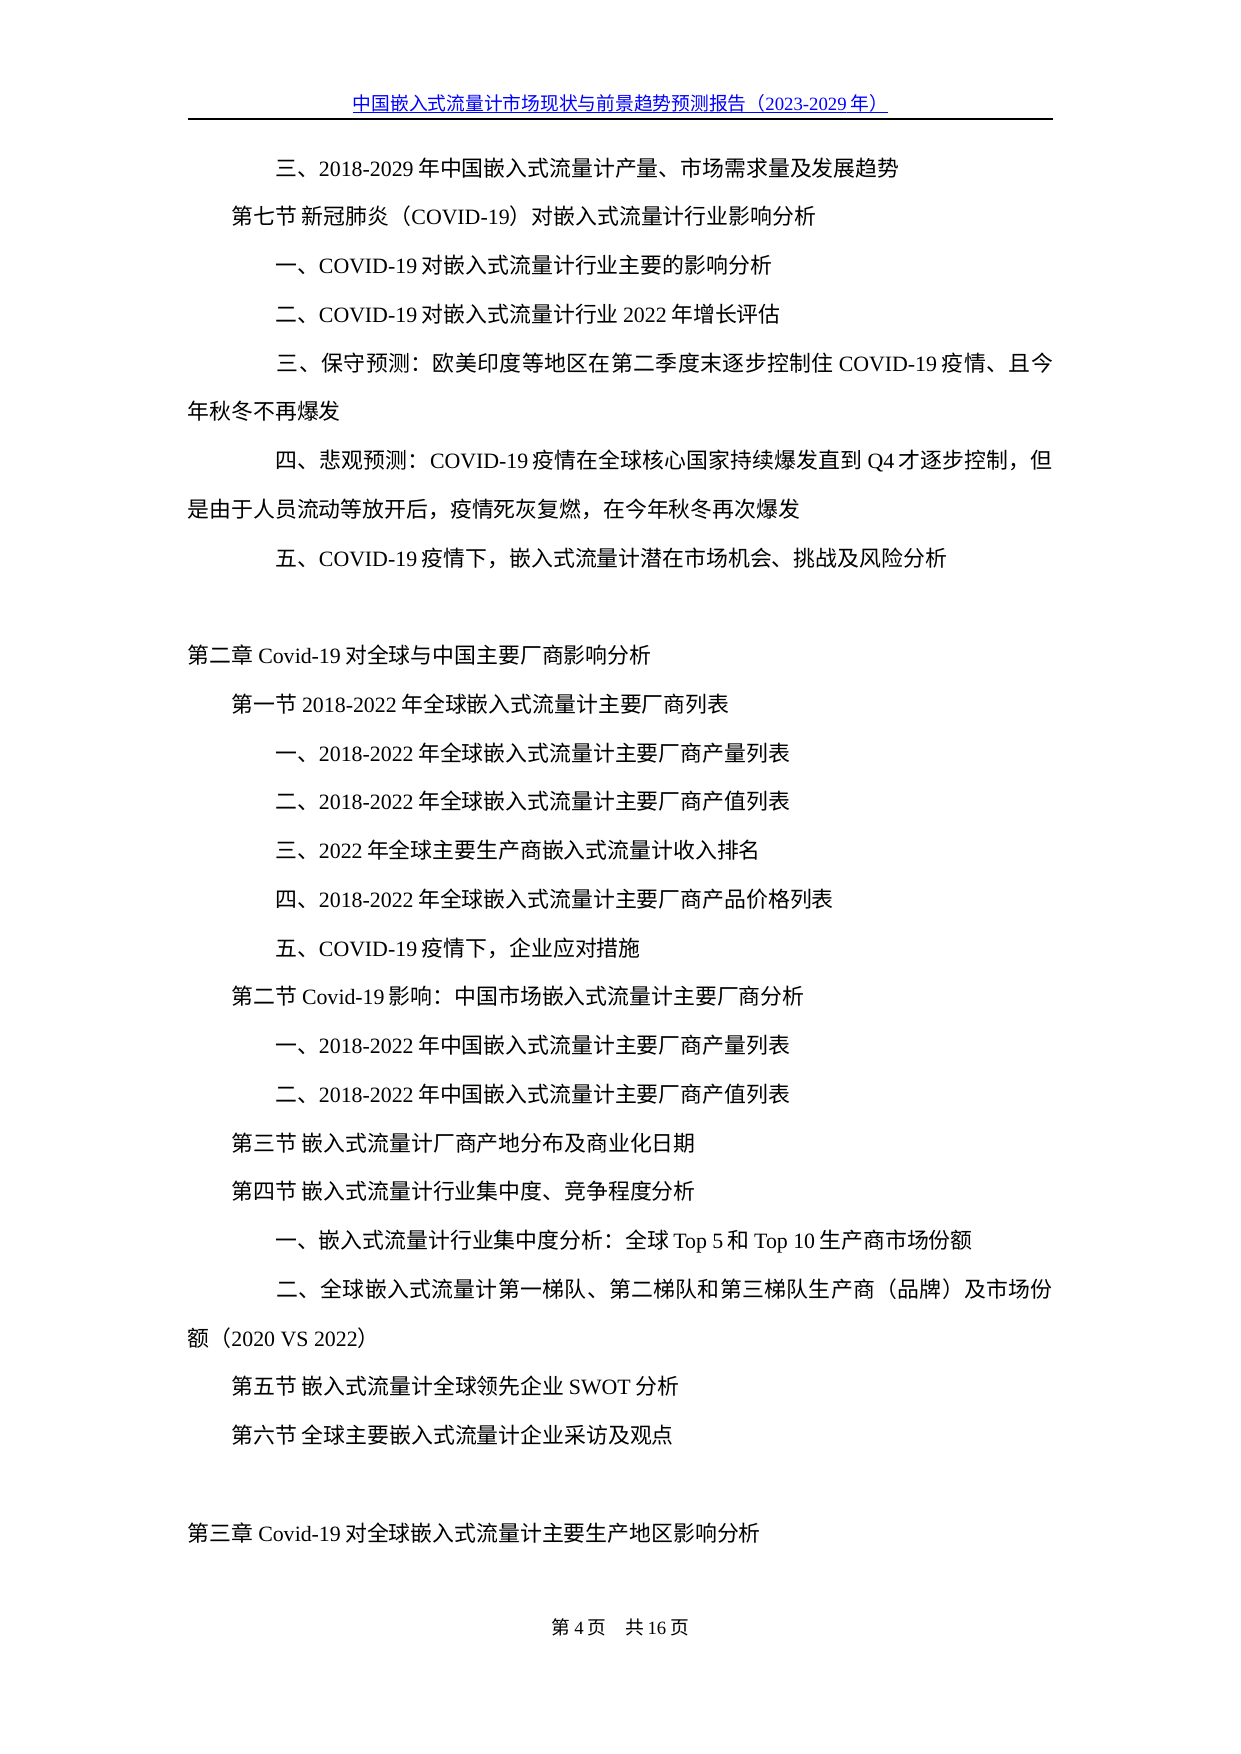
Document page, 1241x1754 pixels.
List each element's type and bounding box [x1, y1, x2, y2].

text [187, 150, 1053, 1548]
